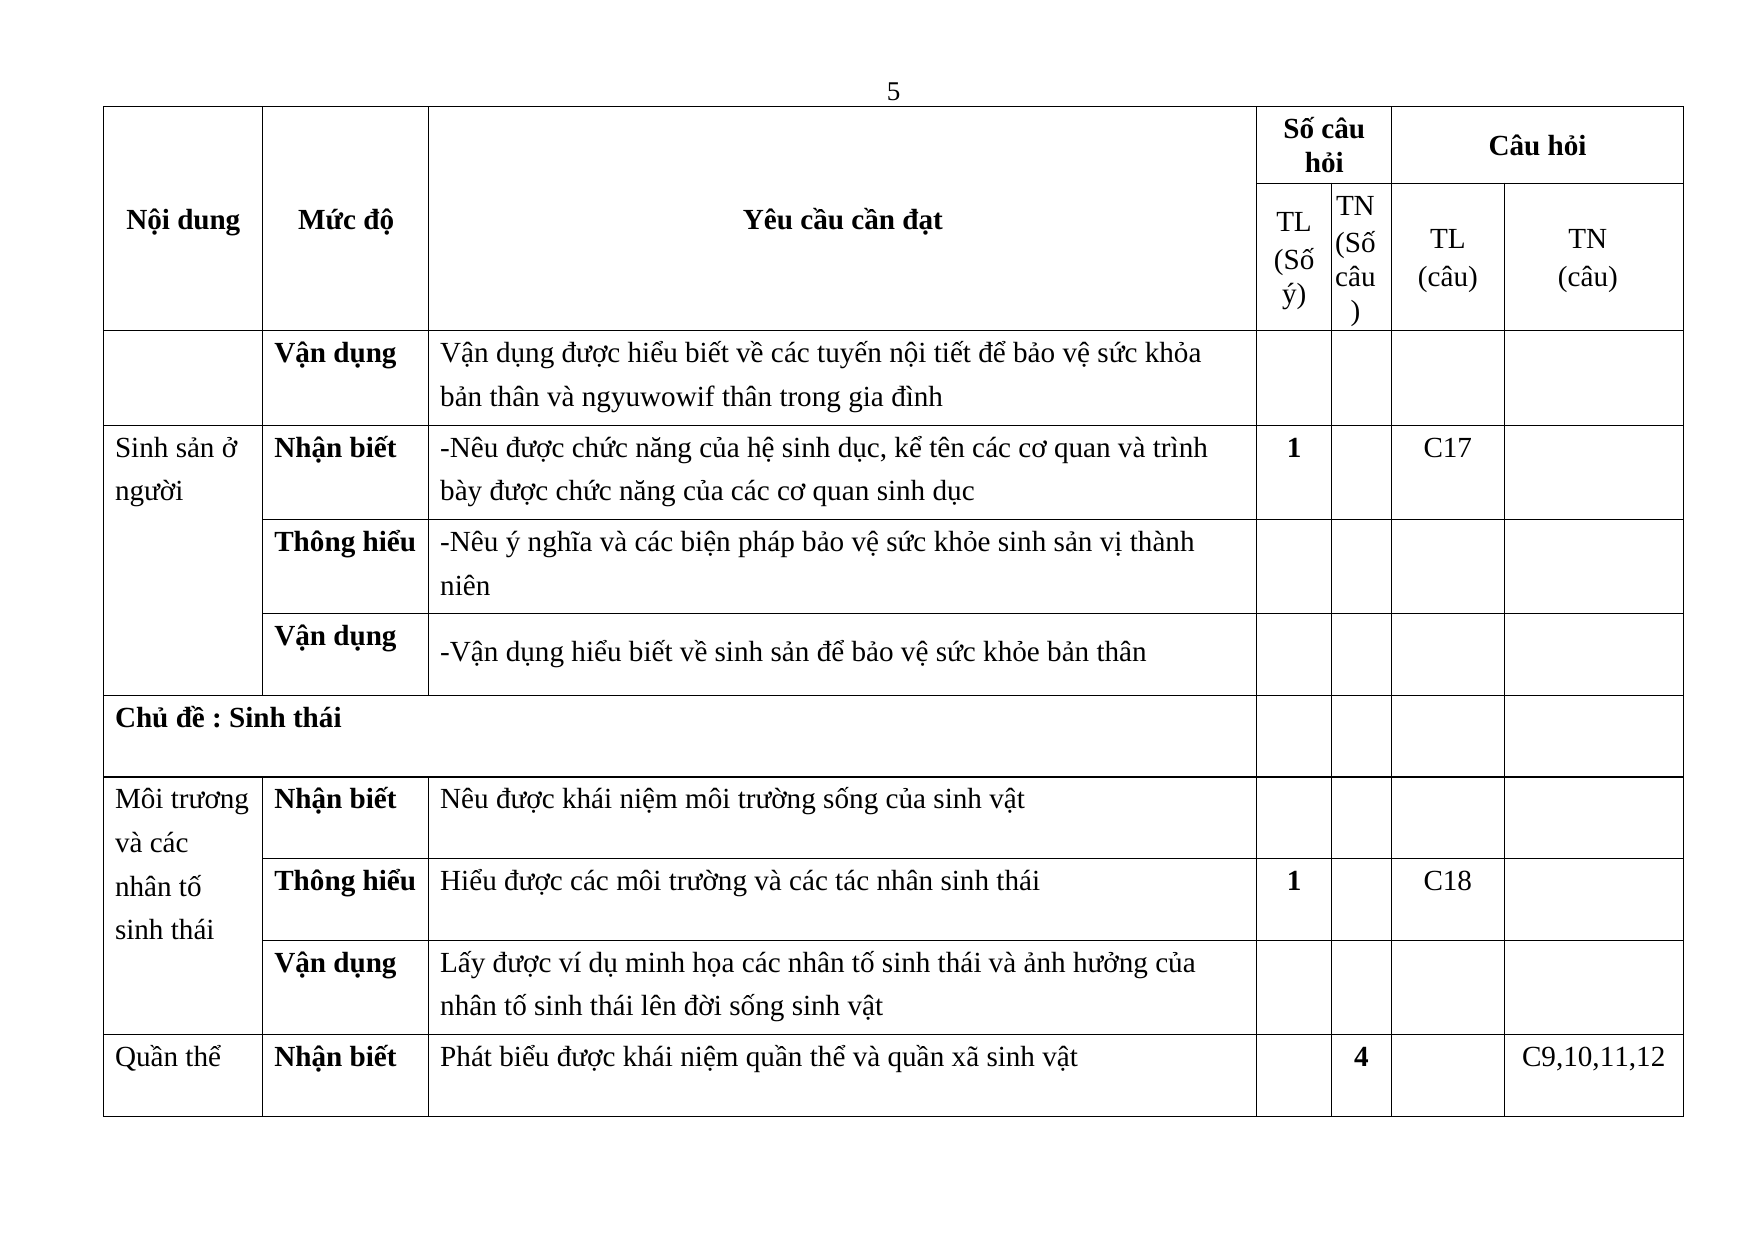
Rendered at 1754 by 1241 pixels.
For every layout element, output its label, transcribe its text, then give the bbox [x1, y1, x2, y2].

table_cell 1 [1257, 859, 1331, 940]
table_cell TN (câu) [1505, 184, 1683, 330]
table_cell TN (Số câu) [1332, 184, 1391, 330]
table_cell [1257, 614, 1331, 695]
table_cell [1392, 696, 1504, 776]
table_cell Chủ đề : Sinh thái [104, 696, 1256, 776]
table_cell Nhận biết [263, 1035, 428, 1116]
table_cell [1257, 520, 1331, 613]
table_cell Phát biểu được khái niệm quần thể và quần xã sinh vật [429, 1035, 1256, 1116]
table_cell [1505, 614, 1683, 695]
table_cell Vận dụng [263, 331, 428, 424]
table_cell [1505, 696, 1683, 776]
table_cell C9,10,11,12 [1505, 1035, 1683, 1116]
table_cell 4 [1332, 1035, 1391, 1116]
table_cell Nhận biết [263, 426, 428, 519]
table_cell [1332, 778, 1391, 858]
table_cell -Nêu ý nghĩa và các biện pháp bảo vệ sức khỏe sinh sản vị thành niên [429, 520, 1256, 613]
table_cell [1332, 859, 1391, 940]
table_cell Nhận biết [263, 778, 428, 858]
table_cell [1392, 614, 1504, 695]
table_cell [1392, 331, 1504, 424]
table_cell [1505, 778, 1683, 858]
table_cell [1332, 696, 1391, 776]
table_cell Sinh sản ở người [104, 426, 262, 695]
table_cell -Nêu được chức năng của hệ sinh dục, kể tên các cơ quan và trình bày được chức năng của các cơ quan sinh dục [429, 426, 1256, 519]
table_cell TL (câu) [1392, 184, 1504, 330]
table_cell [1505, 426, 1683, 519]
table_cell [1332, 520, 1391, 613]
table_cell Quần thể và quần xã sinh vật [104, 1035, 262, 1116]
table_header Số câu hỏi [1257, 107, 1391, 183]
table_header Mức độ [263, 107, 428, 330]
table_cell [1332, 331, 1391, 424]
table_cell Thông hiểu [263, 859, 428, 940]
table_cell -Vận dụng hiểu biết về sinh sản để bảo vệ sức khỏe bản thân [429, 614, 1256, 695]
table_cell Thông hiểu [263, 520, 428, 613]
table_cell [1257, 696, 1331, 776]
table_cell [1392, 1035, 1504, 1116]
table_cell [1257, 331, 1331, 424]
table_cell Môi trương và các nhân tố sinh thái [104, 778, 262, 1034]
table_cell [1505, 331, 1683, 424]
table_cell [1392, 941, 1504, 1034]
table_cell Nêu được khái niệm môi trường sống của sinh vật [429, 778, 1256, 858]
table_cell Lấy được ví dụ minh họa các nhân tố sinh thái và ảnh hưởng của nhân tố sinh thái lên đời sống sinh vật [429, 941, 1256, 1034]
table_cell [1332, 426, 1391, 519]
table_cell [1332, 941, 1391, 1034]
table_cell [1505, 941, 1683, 1034]
table_cell [1505, 859, 1683, 940]
table_header Câu hỏi [1392, 107, 1683, 183]
table_header Nội dung [104, 107, 262, 330]
table_cell [1505, 520, 1683, 613]
table_cell C18 [1392, 859, 1504, 940]
table_cell [1392, 778, 1504, 858]
table_cell Hiểu được các môi trường và các tác nhân sinh thái [429, 859, 1256, 940]
table_cell Vận dụng [263, 941, 428, 1034]
table_cell C17 [1392, 426, 1504, 519]
table_cell [1257, 778, 1331, 858]
table_cell Vận dụng [263, 614, 428, 695]
table_cell 1 [1257, 426, 1331, 519]
table_cell [1257, 1035, 1331, 1116]
table_cell TL (Số ý) [1257, 184, 1331, 330]
table_cell [1257, 941, 1331, 1034]
table_cell Vận dụng được hiểu biết về các tuyến nội tiết để bảo vệ sức khỏa bản thân và ngyuwowif thân trong gia đình [429, 331, 1256, 424]
table_header Yêu cầu cần đạt [429, 107, 1256, 330]
table_cell [1392, 520, 1504, 613]
table_cell [1332, 614, 1391, 695]
